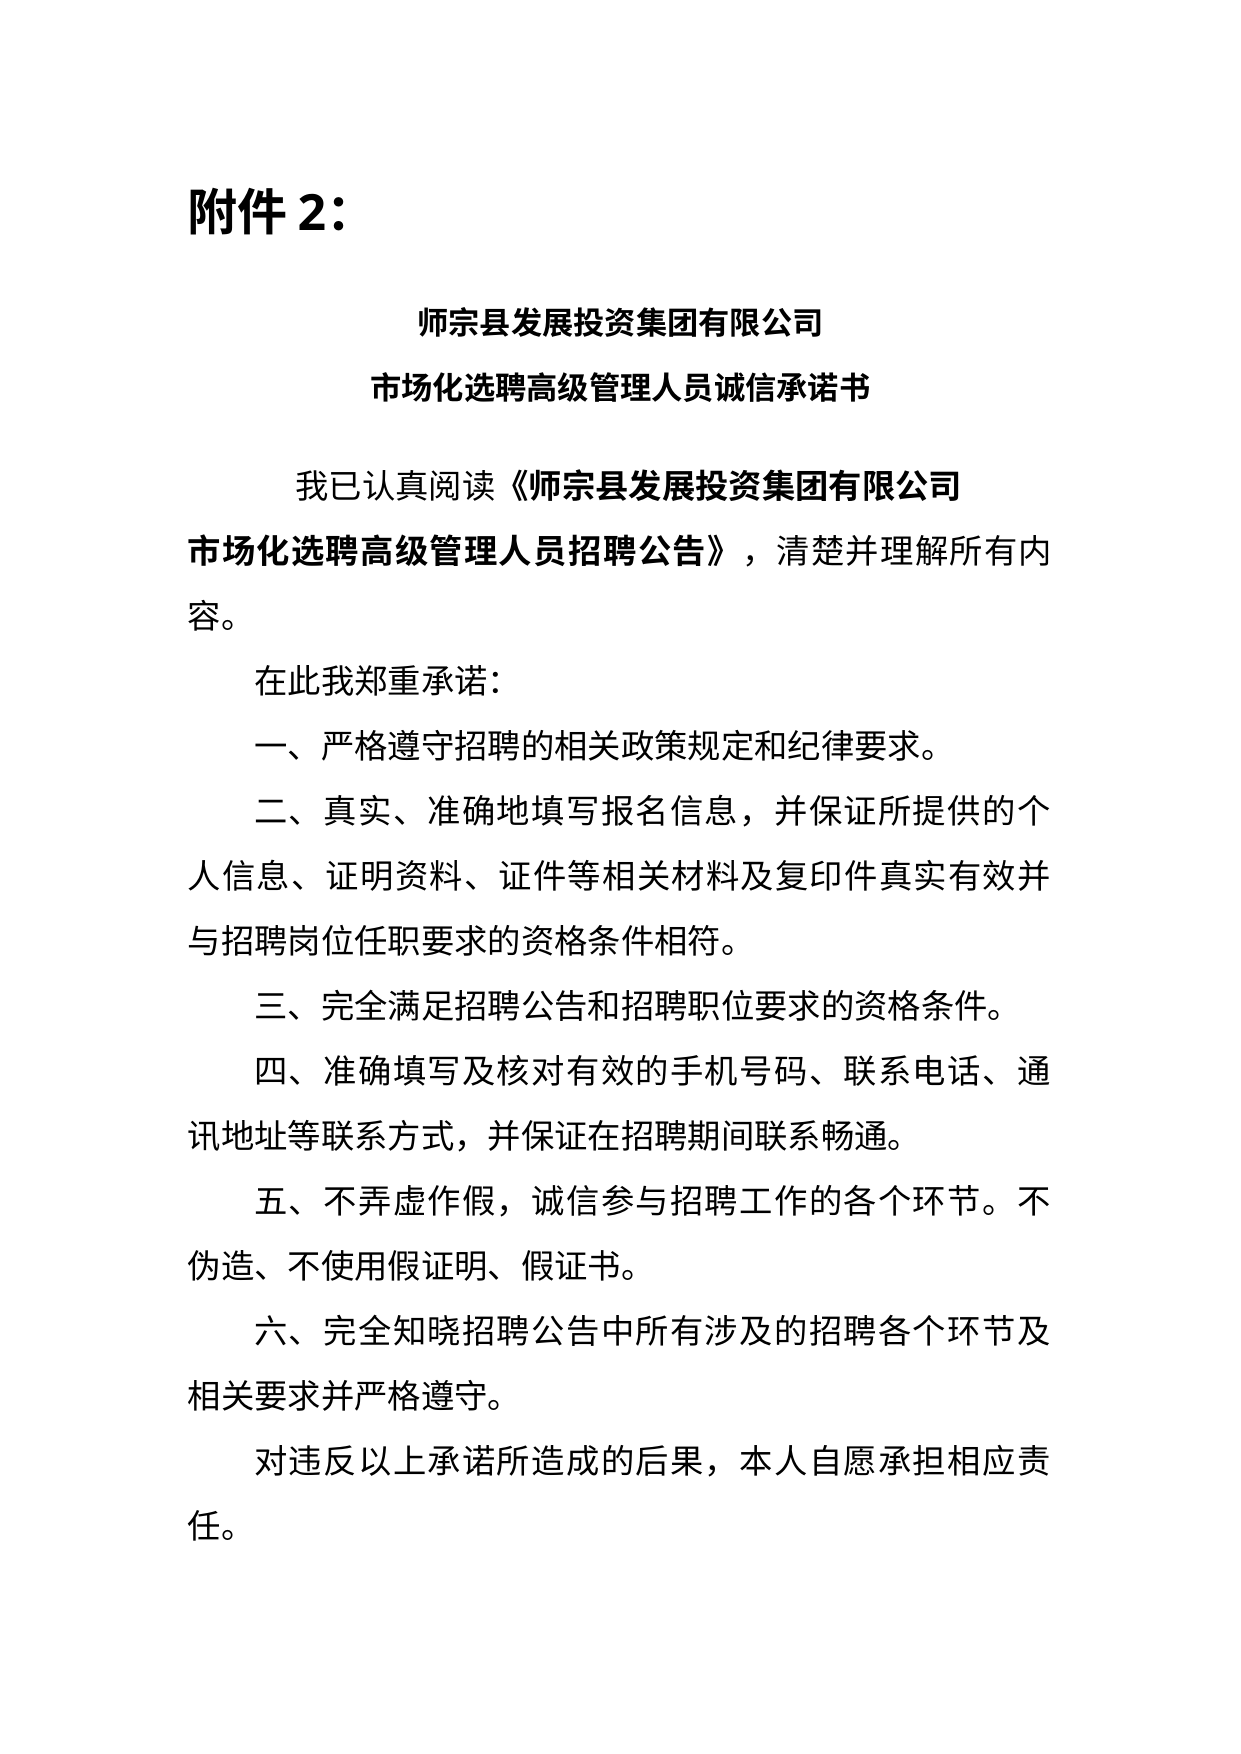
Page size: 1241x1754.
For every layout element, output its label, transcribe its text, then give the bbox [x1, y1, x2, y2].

text 二、真实、准确地填写报名信息，并保证所提供的个人信息、证明资料、证件等相关材料及复印件真实有效并与招聘岗位任职要求的资格条件相符。 [187, 776, 1053, 971]
text 五、不弄虚作假，诚信参与招聘工作的各个环节。不伪造、不使用假证明、假证书。 [187, 1166, 1053, 1296]
text 六、完全知晓招聘公告中所有涉及的招聘各个环节及相关要求并严格遵守。 [187, 1296, 1053, 1426]
text 对违反以上承诺所造成的后果，本人自愿承担相应责任。 [187, 1426, 1053, 1556]
subtitle 附件2： [187, 162, 1053, 259]
text 师宗县发展投资集团有限公司 [187, 289, 1053, 354]
text 在此我郑重承诺： [187, 646, 1053, 711]
text 市场化选聘高级管理人员招聘公告》，清楚并理解所有内容。 [187, 516, 1053, 646]
text 三、完全满足招聘公告和招聘职位要求的资格条件。 [187, 971, 1053, 1036]
text 一、严格遵守招聘的相关政策规定和纪律要求。 [187, 711, 1053, 776]
text 市场化选聘高级管理人员诚信承诺书 [187, 354, 1053, 419]
text 我已认真阅读《师宗县发展投资集团有限公司 [187, 451, 1053, 516]
text 四、准确填写及核对有效的手机号码、联系电话、通讯地址等联系方式，并保证在招聘期间联系畅通。 [187, 1036, 1053, 1166]
